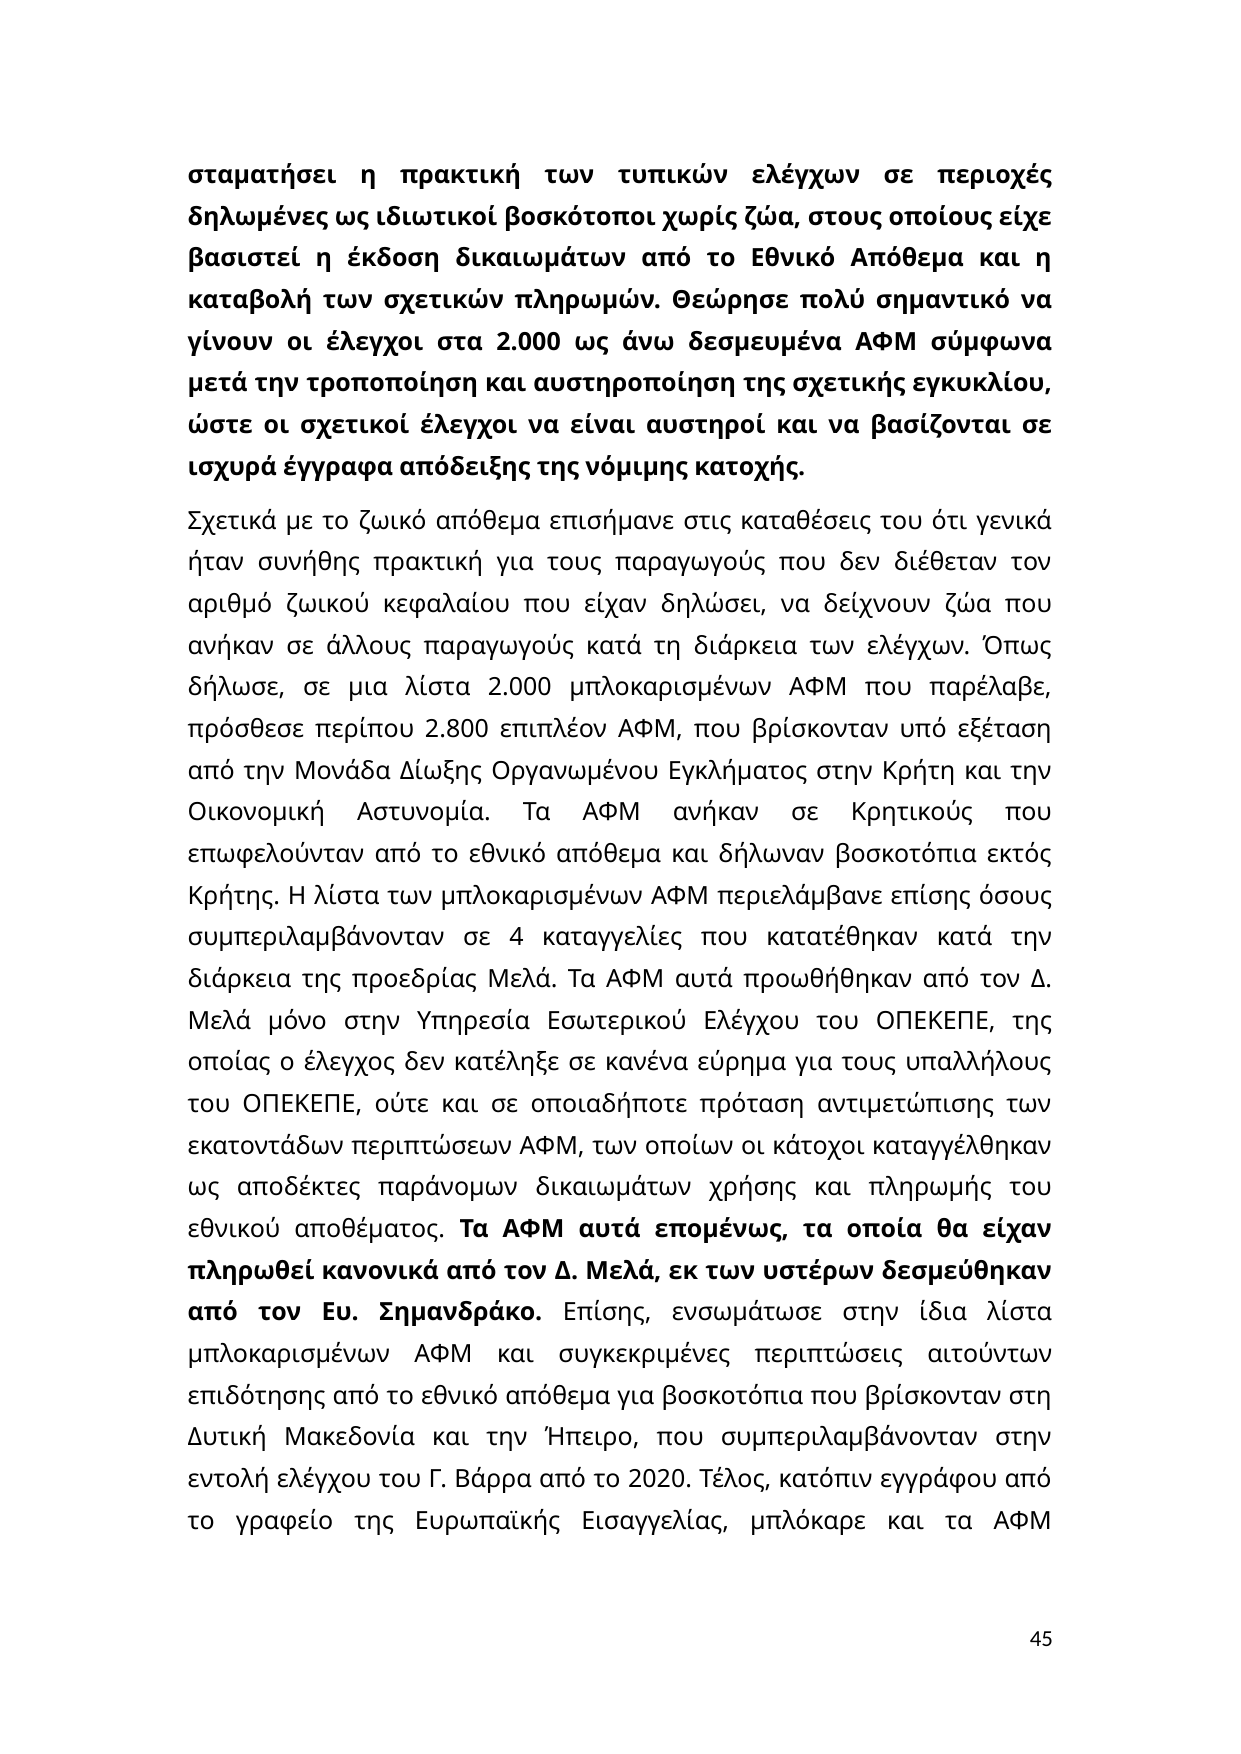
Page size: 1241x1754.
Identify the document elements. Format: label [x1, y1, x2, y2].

text [187, 150, 1053, 483]
text [187, 496, 1053, 1537]
